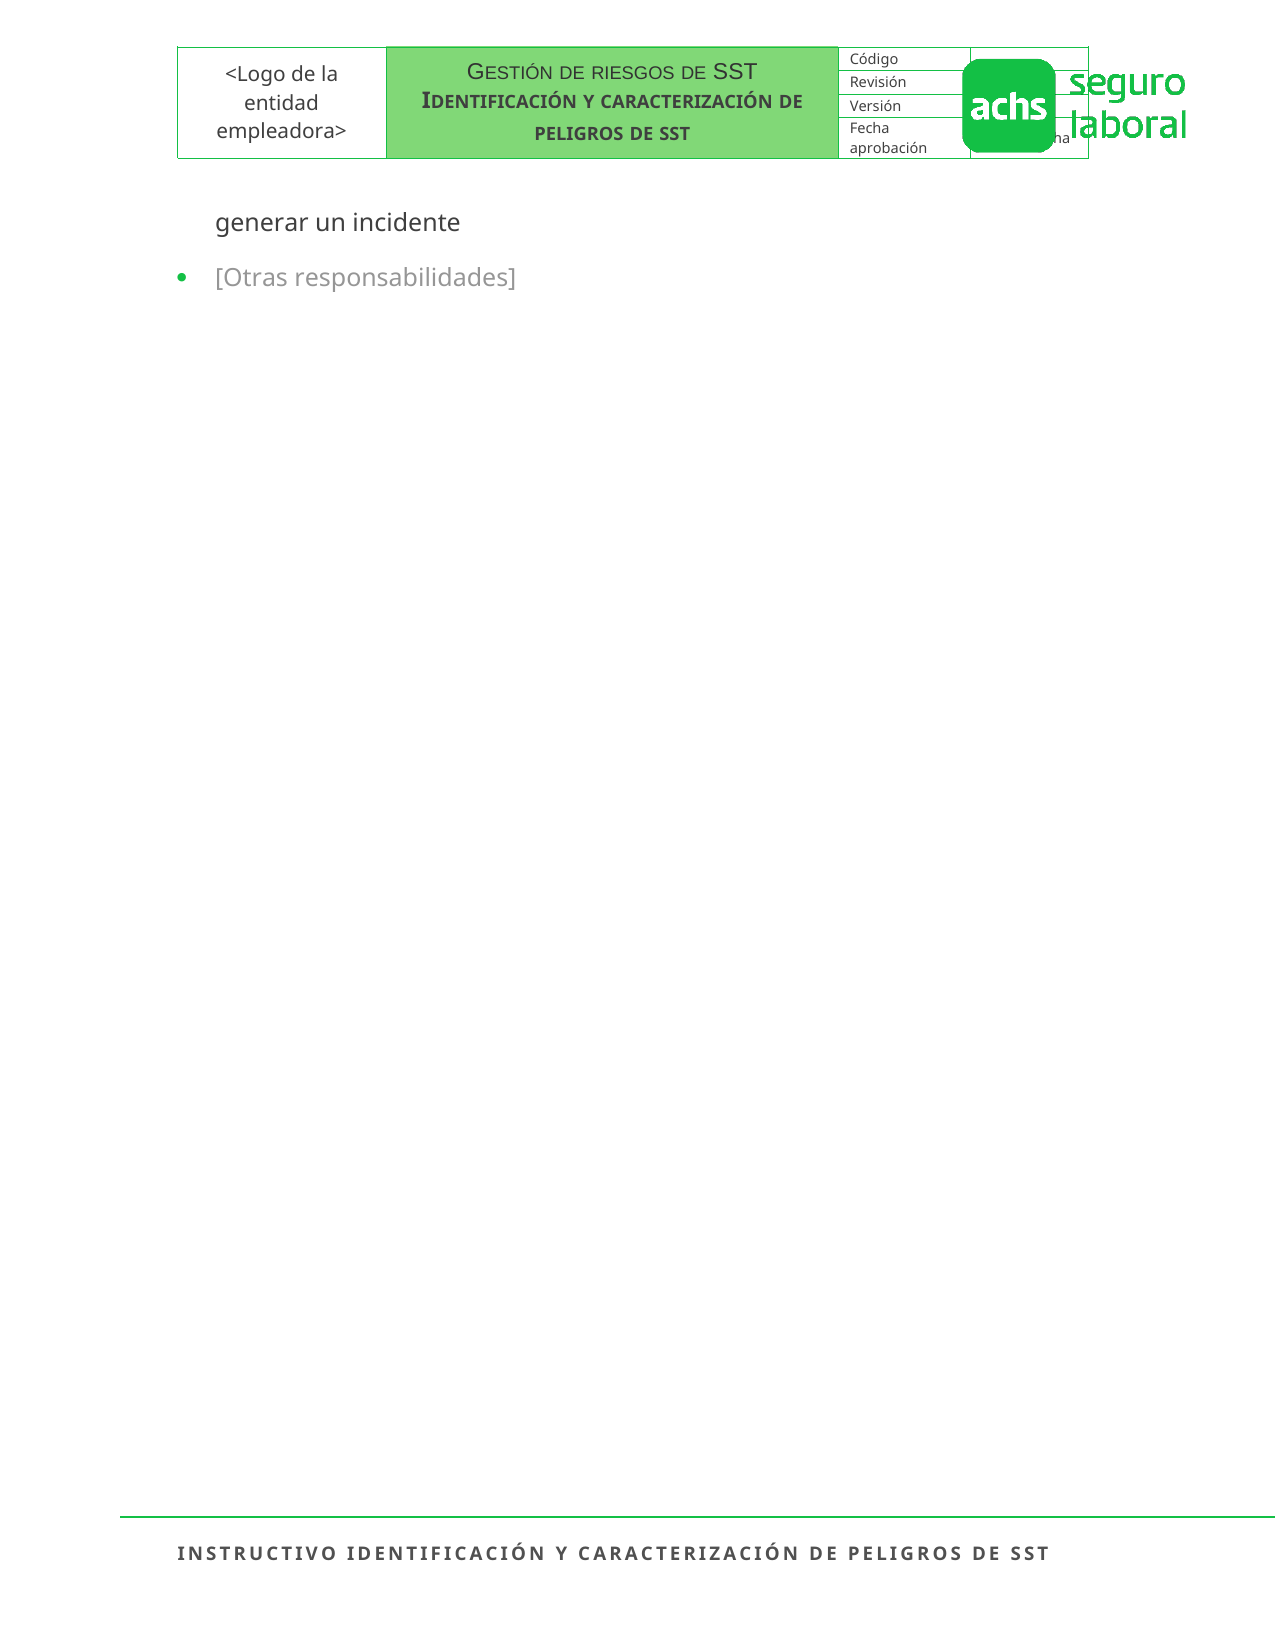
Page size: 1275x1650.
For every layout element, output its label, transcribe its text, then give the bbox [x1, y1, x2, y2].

list Comunicar a la Jefatura directa, cualquier situación o condición que pueda generar un incidente [177, 204, 1098, 238]
list [Otras responsabilidades] [177, 259, 1098, 294]
picture [952, 49, 1188, 159]
